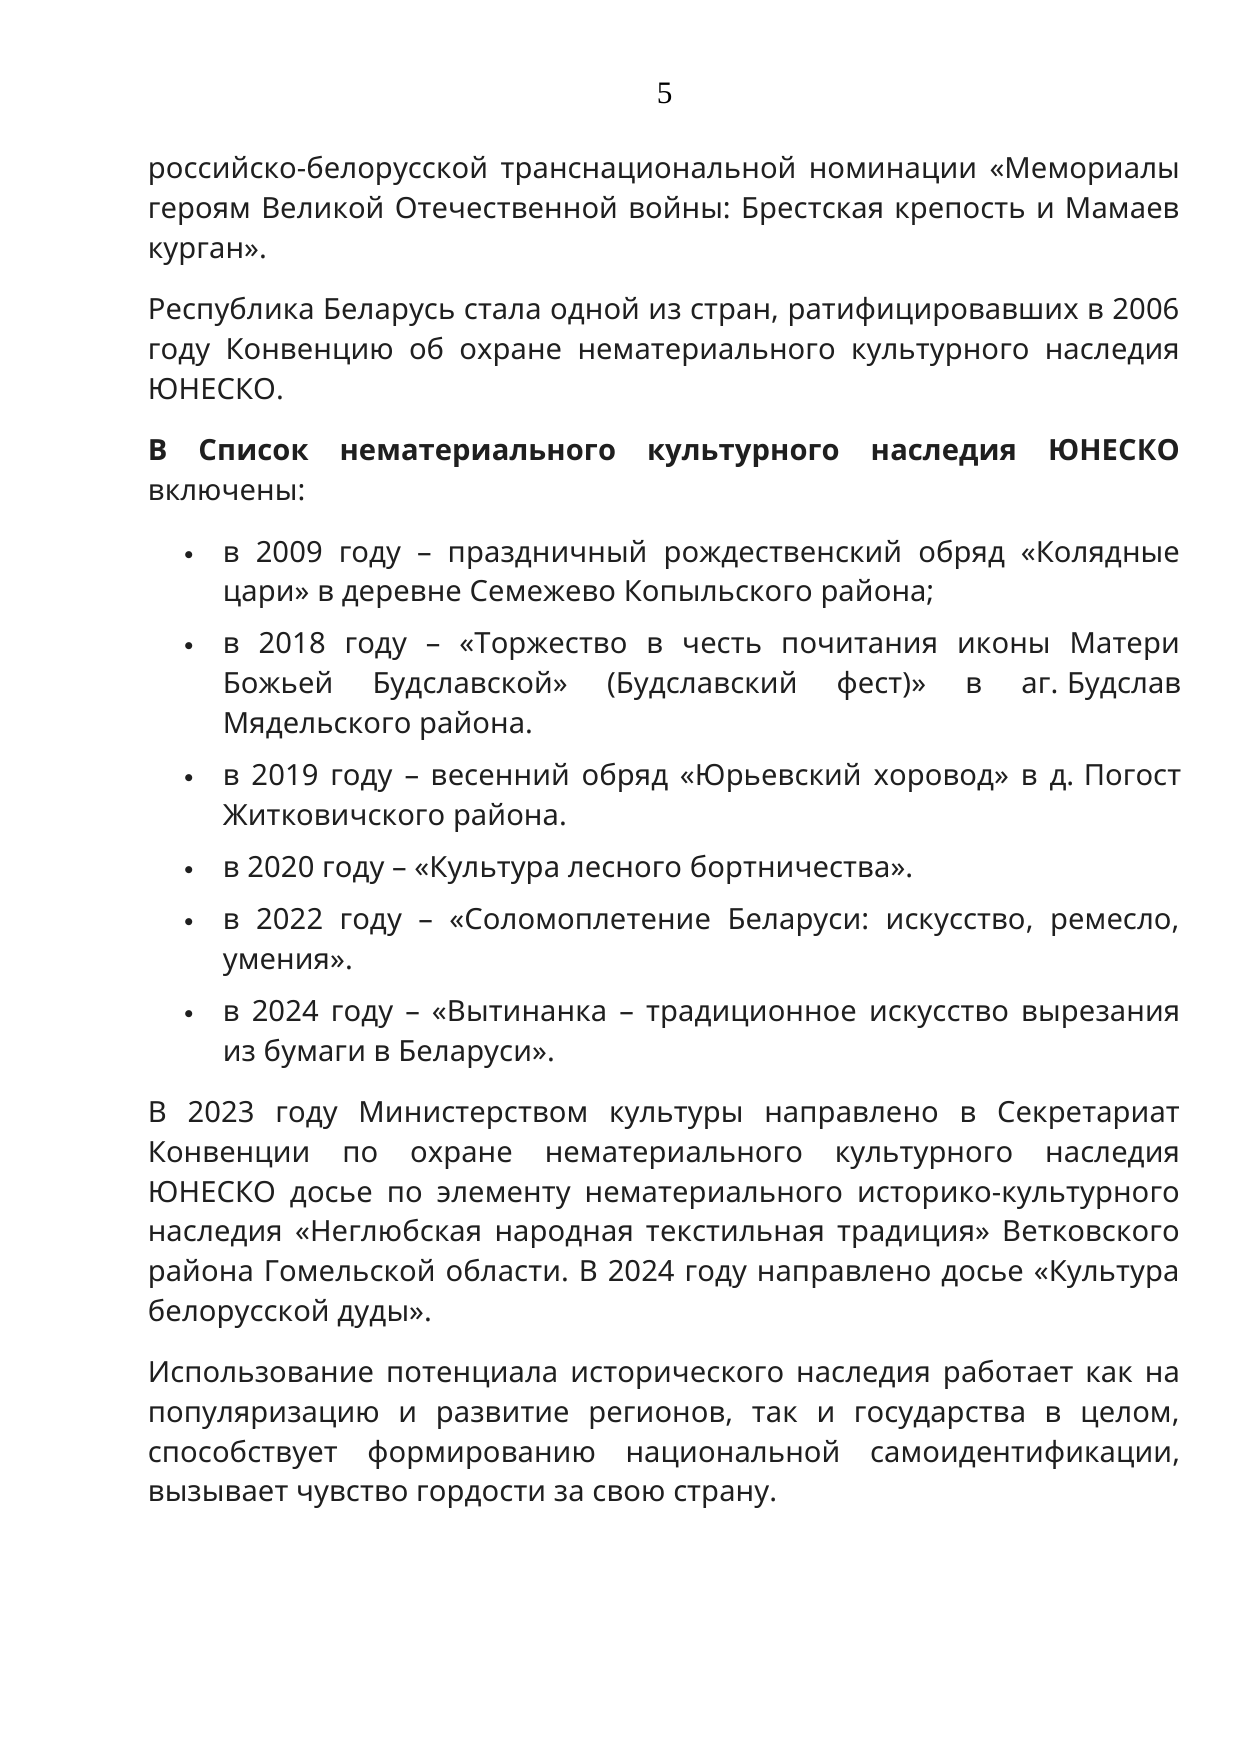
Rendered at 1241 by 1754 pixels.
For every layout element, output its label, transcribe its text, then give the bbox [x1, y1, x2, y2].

list в 2009 году – праздничный рождественский обряд «Колядные цари» в деревне Семежево Копыльского района; [185, 531, 1181, 610]
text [148, 148, 1181, 267]
text В 2023 году Министерством культуры направлено в Секретариат Конвенции по охране нематериального культурного наследия ЮНЕСКО досье по элементу нематериального историко-культурного наследия «Неглюбская народная текстильная традиция» Ветковского района Гомельской области. В 2024 году направлено досье «Культура белорусской дуды». [148, 1091, 1181, 1329]
text Использование потенциала исторического наследия работает как на популяризацию и развитие регионов, так и государства в целом, способствует формированию национальной самоидентификации, вызывает чувство гордости за свою страну. [148, 1351, 1181, 1510]
list в 2018 году – «Торжество в честь почитания иконы Матери Божьей Будславской» (Будславский фест)» в аг. Будслав Мядельского района. [185, 623, 1181, 742]
text Республика Беларусь стала одной из стран, ратифицировавших в 2006 году Конвенцию об охране нематериального культурного наследия ЮНЕСКО. [148, 289, 1181, 408]
list в 2019 году – весенний обряд «Юрьевский хоровод» в д. Погост Житковичского района. [185, 754, 1181, 834]
list в 2024 году – «Вытинанка – традиционное искусство вырезания из бумаги в Беларуси». [185, 990, 1181, 1069]
list в 2020 году – «Культура лесного бортничества». [185, 846, 1181, 886]
list в 2022 году – «Соломоплетение Беларуси: искусство, ремесло, умения». [185, 898, 1181, 978]
text В Список нематериального культурного наследия ЮНЕСКО включены: [148, 429, 1181, 509]
